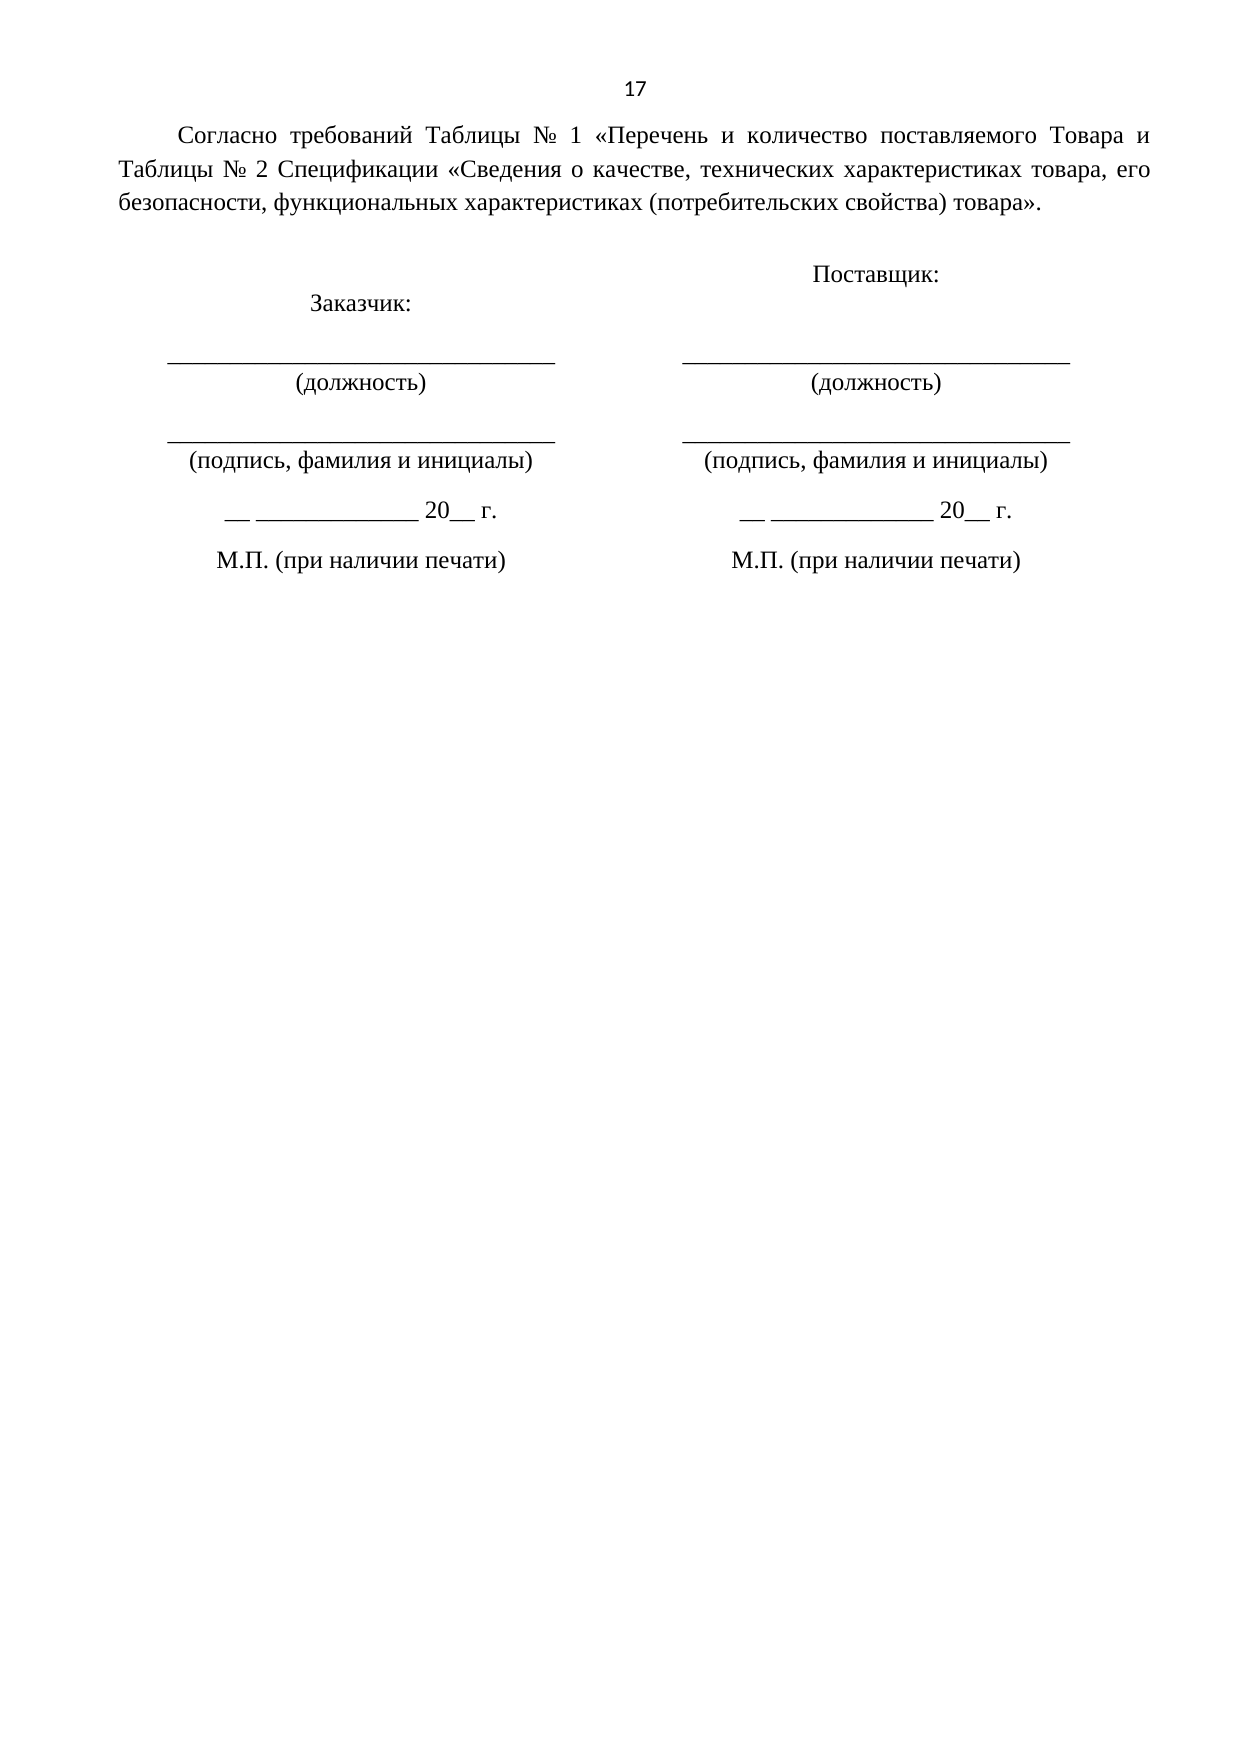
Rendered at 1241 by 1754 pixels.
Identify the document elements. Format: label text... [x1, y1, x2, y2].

table_cell М.П. (при наличии печати) [139, 535, 582, 585]
table_cell М.П. (при наличии печати) [583, 535, 1169, 585]
table_header Заказчик: [139, 249, 582, 327]
table_cell _______________________________ (подпись, фамилия и инициалы) [139, 406, 582, 485]
table_cell __ _____________ 20__ г. [583, 485, 1169, 535]
table_cell _______________________________ (должность) [139, 327, 582, 406]
text Согласно требований Таблицы № 1 «Перечень и количество поставляемого Товара и Таблицы № 2 Спецификации «Сведения о качестве, технических характеристиках товара, его безопасности, функциональных характеристиках (потребительских свойства) товара». [118, 121, 1152, 215]
table_cell __ _____________ 20__ г. [139, 485, 582, 535]
table_cell _______________________________ (должность) [583, 327, 1169, 406]
table_header Поставщик: [583, 249, 1169, 327]
table_cell _______________________________ (подпись, фамилия и инициалы) [583, 406, 1169, 485]
